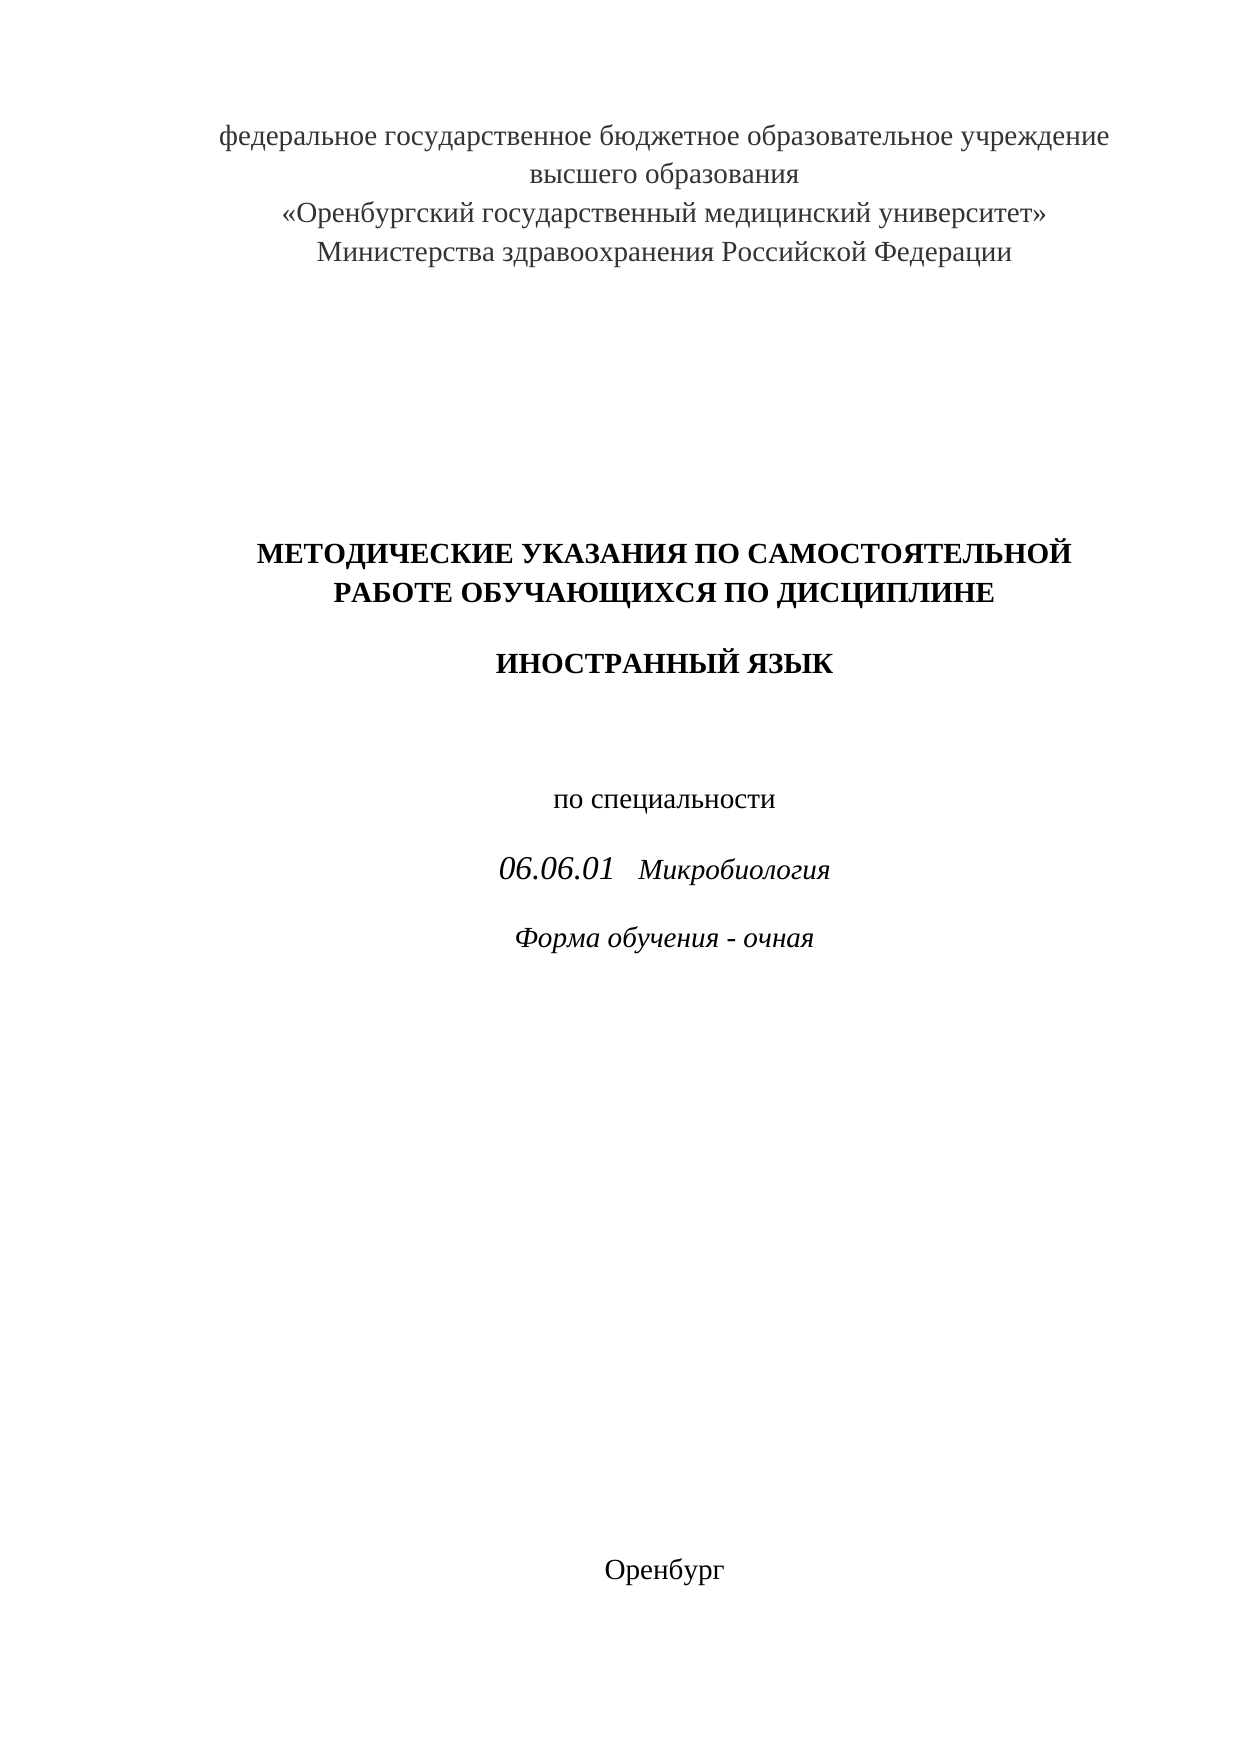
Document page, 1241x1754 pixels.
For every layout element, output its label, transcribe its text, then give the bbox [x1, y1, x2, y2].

text Оренбург [177, 1552, 1152, 1586]
text «Оренбургский государственный медицинский университет» [177, 195, 1152, 229]
text 06.06.01 Микробиология [177, 848, 1152, 886]
text РАБОТЕ ОБУЧАЮЩИХСЯ ПО ДИСЦИПЛИНЕ [177, 575, 1152, 609]
text федеральное государственное бюджетное образовательное учреждение высшего образования [177, 118, 1152, 190]
text по специальности [177, 781, 1152, 814]
text ИНОСТРАННЫЙ ЯЗЫК [177, 647, 1152, 680]
text Министерства здравоохранения Российской Федерации [177, 234, 1152, 267]
text Форма обучения - очная [177, 920, 1152, 953]
text МЕТОДИЧЕСКИЕ УКАЗАНИЯ ПО САМОСТОЯТЕЛЬНОЙ [177, 537, 1152, 570]
